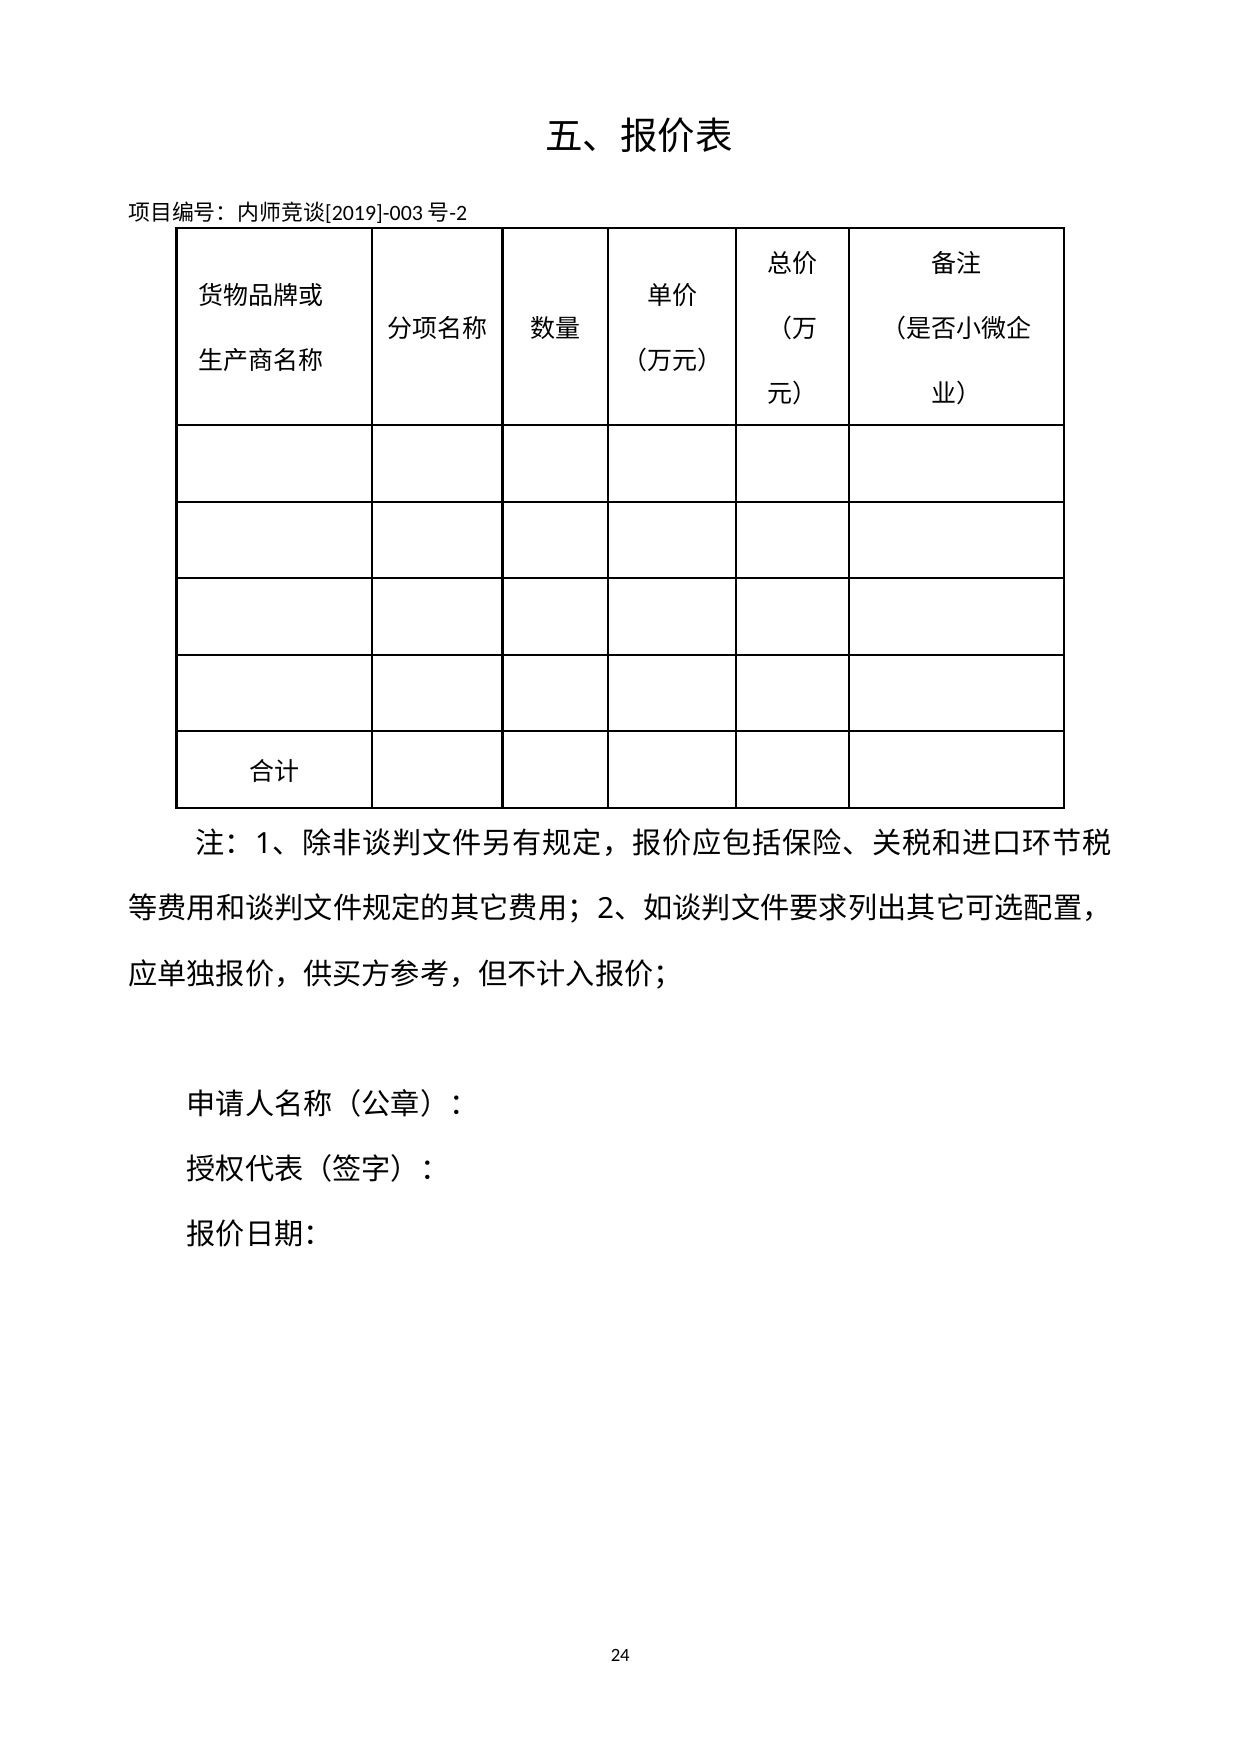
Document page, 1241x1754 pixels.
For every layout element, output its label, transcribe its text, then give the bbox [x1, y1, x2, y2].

table_cell [737, 656, 848, 730]
table_cell [504, 656, 607, 730]
table_cell [850, 732, 1063, 807]
subtitle 五、报价表 [128, 100, 1112, 165]
table_header 总价 （万元） [737, 229, 848, 424]
table_header 备注 （是否小微企业） [850, 229, 1063, 424]
text 申请人名称（公章）： [128, 1069, 1112, 1134]
table_header 货物品牌或生产商名称 [178, 229, 371, 424]
table_header 数量 [504, 229, 607, 424]
text 报价日期： [128, 1199, 1112, 1264]
table_cell [178, 426, 371, 501]
table_cell [609, 426, 735, 501]
table_header 分项名称 [373, 229, 501, 424]
table_cell [373, 579, 501, 654]
table_cell [373, 426, 501, 501]
text 项目编号： [128, 194, 1112, 227]
table_cell [609, 579, 735, 654]
text 注：1、除非谈判文件另有规定，报价应包括保险、关税和进口环节税等费用和谈判文件规定的其它费用；2、如谈判文件要求列出其它可选配置，应单独报价，供买方参考，但不计入报价； [128, 809, 1112, 1004]
table_cell [609, 656, 735, 730]
table_header 单价 （万元） [609, 229, 735, 424]
table_cell [504, 503, 607, 577]
table_cell [178, 656, 371, 730]
table_cell [850, 426, 1063, 501]
table_cell [850, 656, 1063, 730]
table_cell [178, 503, 371, 577]
table_cell [737, 426, 848, 501]
table_cell [609, 503, 735, 577]
table_cell [737, 579, 848, 654]
table_cell [737, 503, 848, 577]
table_cell [504, 426, 607, 501]
table_cell [373, 503, 501, 577]
table_cell 合计 [178, 732, 371, 807]
text 授权代表（签字）： [128, 1134, 1112, 1199]
table_cell [373, 656, 501, 730]
table_cell [850, 503, 1063, 577]
table_cell [178, 579, 371, 654]
table_cell [504, 732, 607, 807]
table_cell [373, 732, 501, 807]
table_cell [850, 579, 1063, 654]
table_cell [609, 732, 735, 807]
table_cell [737, 732, 848, 807]
table_cell [504, 579, 607, 654]
